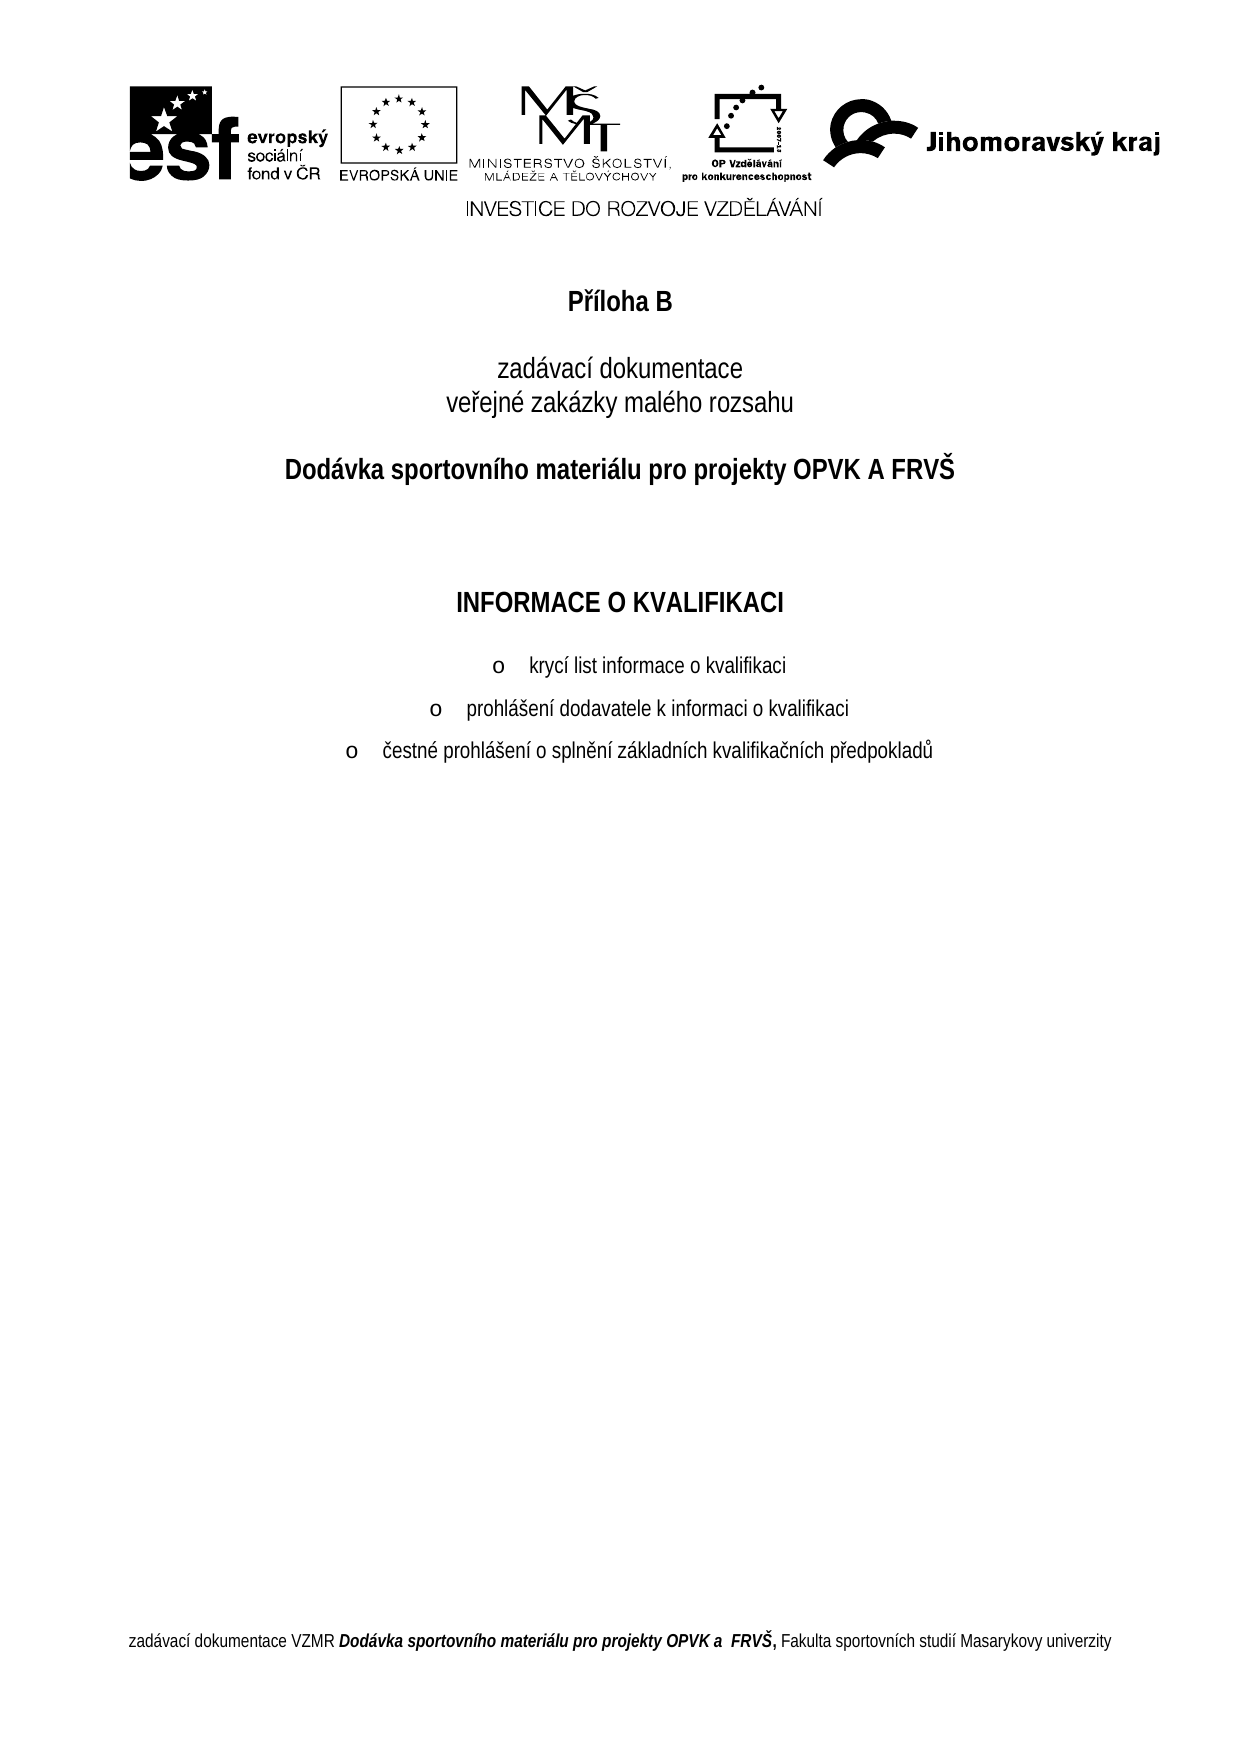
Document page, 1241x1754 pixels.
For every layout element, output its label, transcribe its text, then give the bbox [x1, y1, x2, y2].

text Dodávka sportovního materiálu pro projekty OPVK A FRVŠ [118, 452, 1122, 485]
list čestné prohlášení o splnění základních kvalifikačních předpokladů [156, 737, 1122, 766]
list krycí list informace o kvalifikaci [156, 652, 1122, 681]
text INFORMACE O KVALIFIKACI [118, 586, 1122, 619]
text zadávací dokumentace [118, 351, 1122, 385]
text Příloha B [118, 284, 1122, 318]
list prohlášení dodavatele k informaci o kvalifikaci [156, 695, 1122, 723]
text veřejné zakázky malého rozsahu [118, 385, 1122, 418]
